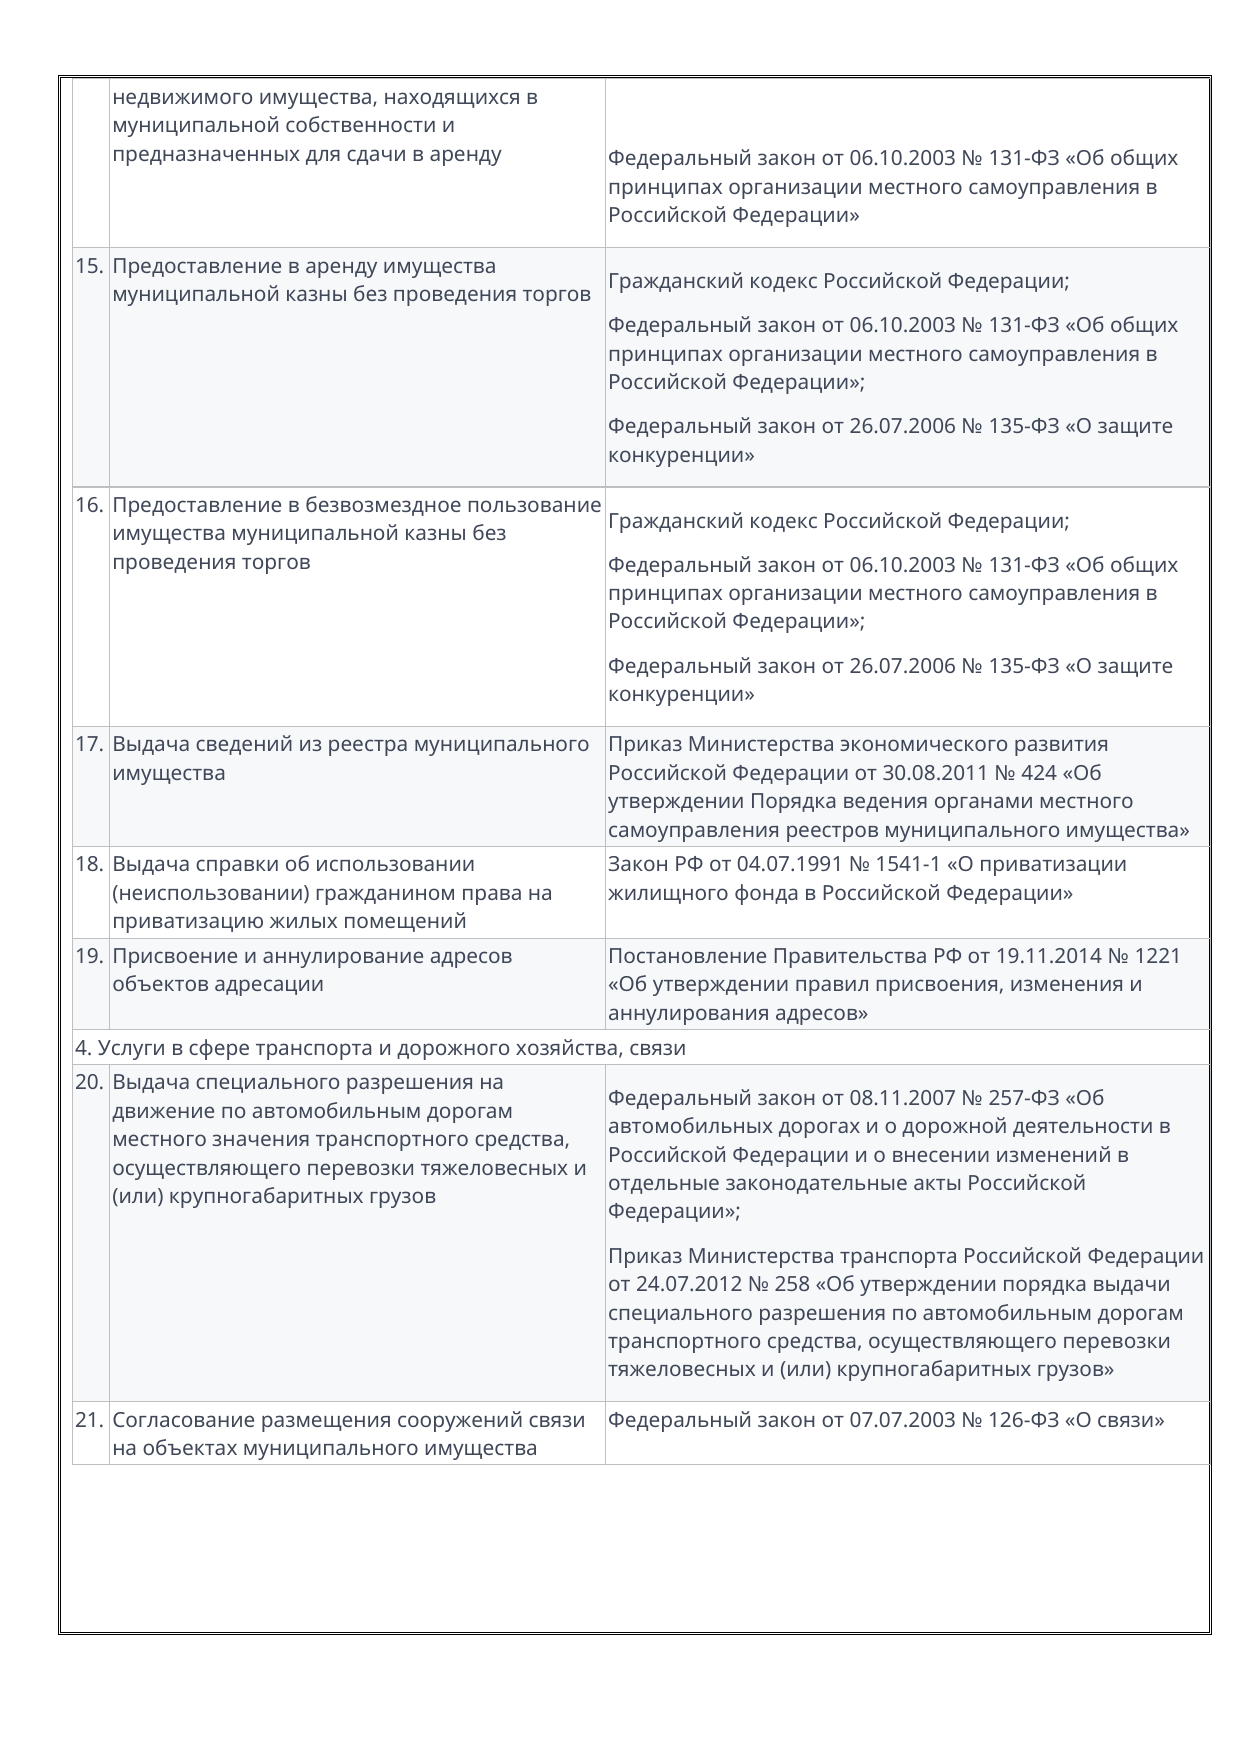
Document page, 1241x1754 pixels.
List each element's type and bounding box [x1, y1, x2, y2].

table_header [61, 78, 1209, 1632]
